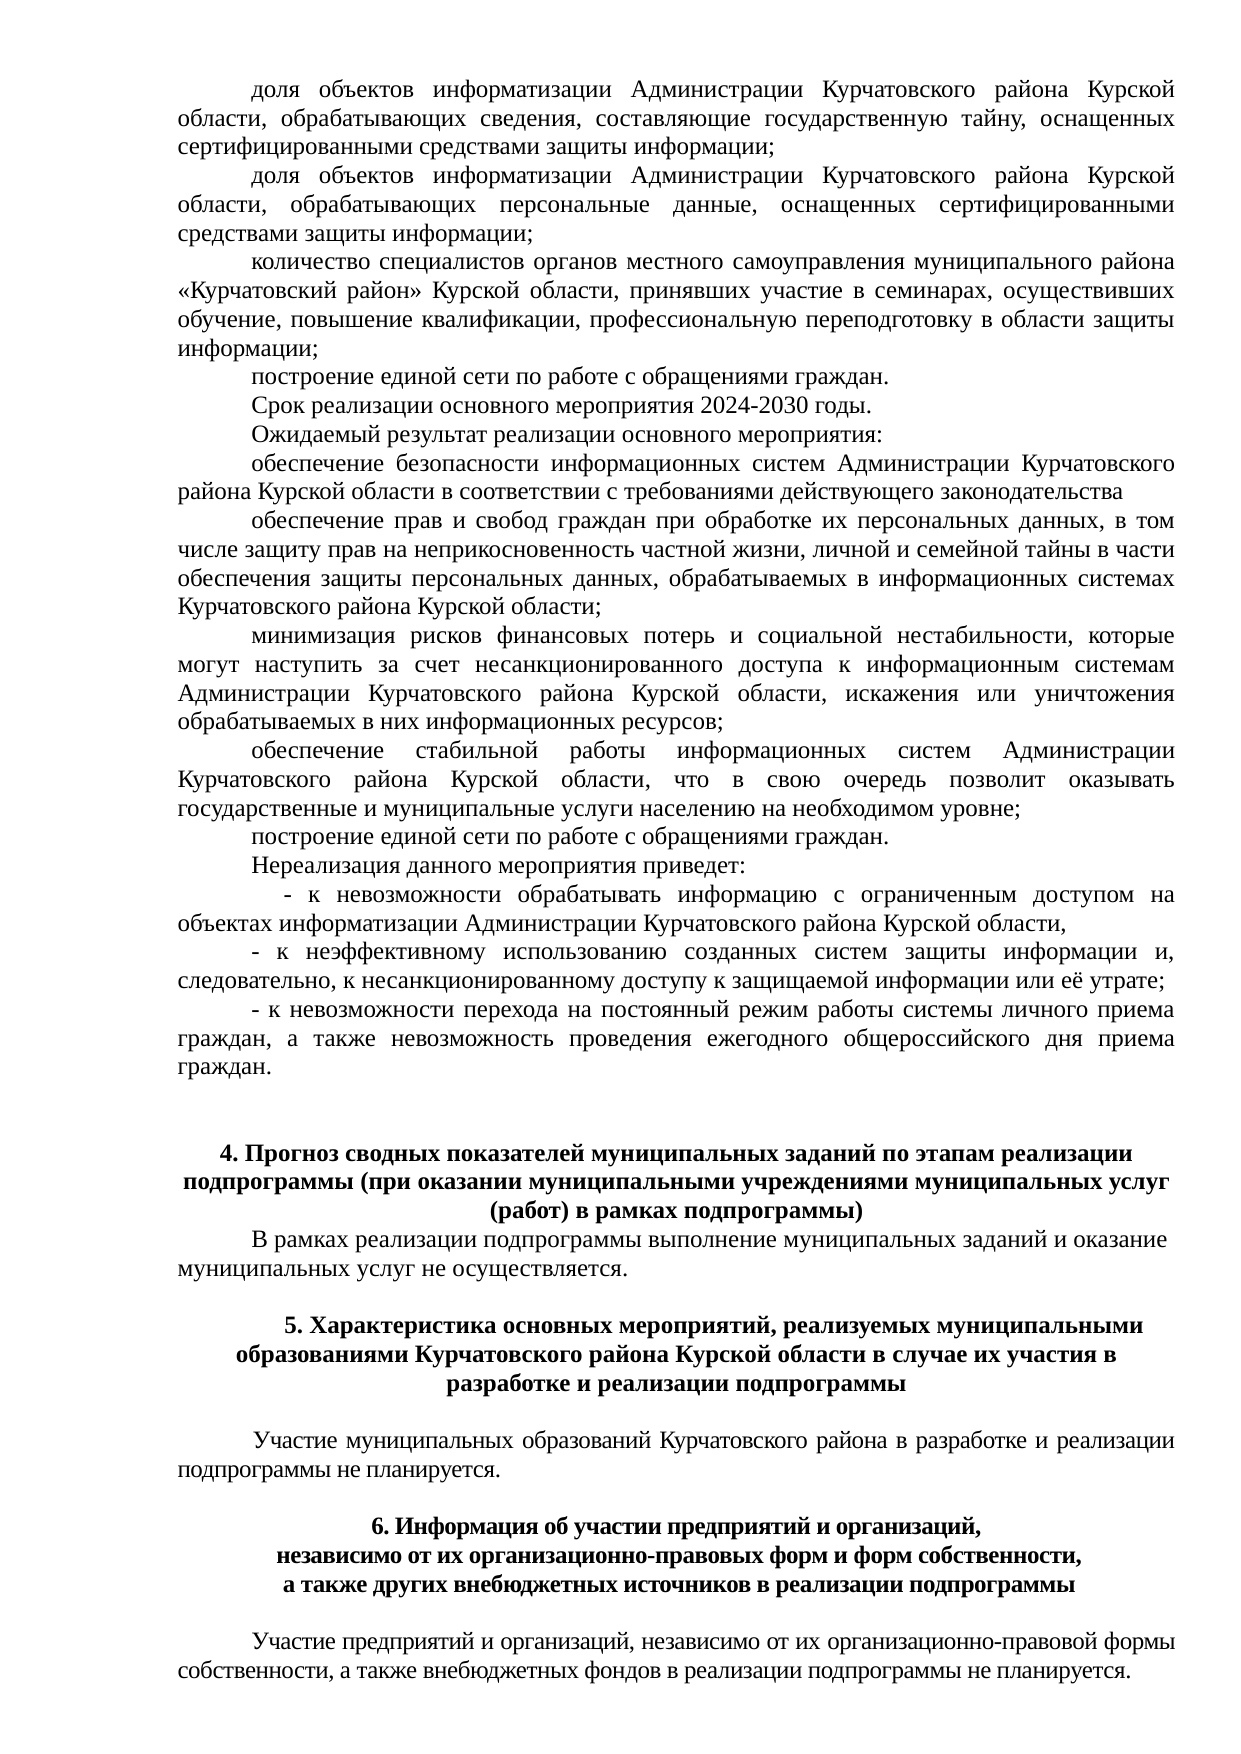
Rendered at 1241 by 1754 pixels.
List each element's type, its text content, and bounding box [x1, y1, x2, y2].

text построение единой сети по работе с обращениями граждан. [177, 361, 1176, 390]
text - к невозможности перехода на постоянный режим работы системы личного приема граждан, а также невозможность проведения ежегодного общероссийского дня приема граждан. [177, 994, 1176, 1080]
text 6. Информация об участии предприятий и организаций, [177, 1511, 1176, 1540]
text независимо от их организационно-правовых форм и форм собственности, [177, 1540, 1176, 1569]
text Участие муниципальных образований Курчатовского района в разработке и реализации подпрограммы не планируется. [177, 1425, 1176, 1483]
text обеспечение прав и свобод граждан при обработке их персональных данных, в том числе защиту прав на неприкосновенность частной жизни, личной и семейной тайны в части обеспечения защиты персональных данных, обрабатываемых в информационных системах Курчатовского района Курской области; [177, 505, 1176, 620]
text Участие предприятий и организаций, независимо от их организационно-правовой формы собственности, а также внебюджетных фондов в реализации подпрограммы не планируется. [177, 1626, 1176, 1684]
text построение единой сети по работе с обращениями граждан. [177, 821, 1176, 850]
text - к невозможности обрабатывать информацию с ограниченным доступом на объектах информатизации Администрации Курчатовского района Курской области, [177, 879, 1176, 936]
text количество специалистов органов местного самоуправления муниципального района «Курчатовский район» Курской области, принявших участие в семинарах, осуществивших обучение, повышение квалификации, профессиональную переподготовку в области защиты информации; [177, 246, 1176, 361]
text Нереализация данного мероприятия приведет: [177, 850, 1176, 879]
text 5. Характеристика основных мероприятий, реализуемых муниципальными образованиями Курчатовского района Курской области в случае их участия в разработке и реализации подпрограммы [177, 1310, 1176, 1396]
text Срок реализации основного мероприятия 2024-2030 годы. [177, 390, 1176, 419]
text а также других внебюджетных источников в реализации подпрограммы [177, 1569, 1176, 1598]
text доля объектов информатизации Администрации Курчатовского района Курской области, обрабатывающих сведения, составляющие государственную тайну, оснащенных сертифицированными средствами защиты информации; [177, 74, 1176, 160]
text минимизация рисков финансовых потерь и социальной нестабильности, которые могут наступить за счет несанкционированного доступа к информационным системам Администрации Курчатовского района Курской области, искажения или уничтожения обрабатываемых в них информационных ресурсов; [177, 620, 1176, 735]
text В рамках реализации подпрограммы выполнение муниципальных заданий и оказание муниципальных услуг не осуществляется. [177, 1224, 1176, 1281]
text обеспечение безопасности информационных систем Администрации Курчатовского района Курской области в соответствии с требованиями действующего законодательства [177, 448, 1176, 505]
text - к неэффективному использованию созданных систем защиты информации и, следовательно, к несанкционированному доступу к защищаемой информации или её утрате; [177, 936, 1176, 994]
text доля объектов информатизации Администрации Курчатовского района Курской области, обрабатывающих персональные данные, оснащенных сертифицированными средствами защиты информации; [177, 160, 1176, 246]
text Ожидаемый результат реализации основного мероприятия: [177, 419, 1176, 448]
text обеспечение стабильной работы информационных систем Администрации Курчатовского района Курской области, что в свою очередь позволит оказывать государственные и муниципальные услуги населению на необходимом уровне; [177, 735, 1176, 821]
text 4. Прогноз сводных показателей муниципальных заданий по этапам реализации подпрограммы (при оказании муниципальными учреждениями муниципальных услуг (работ) в рамках подпрограммы) [177, 1138, 1176, 1224]
